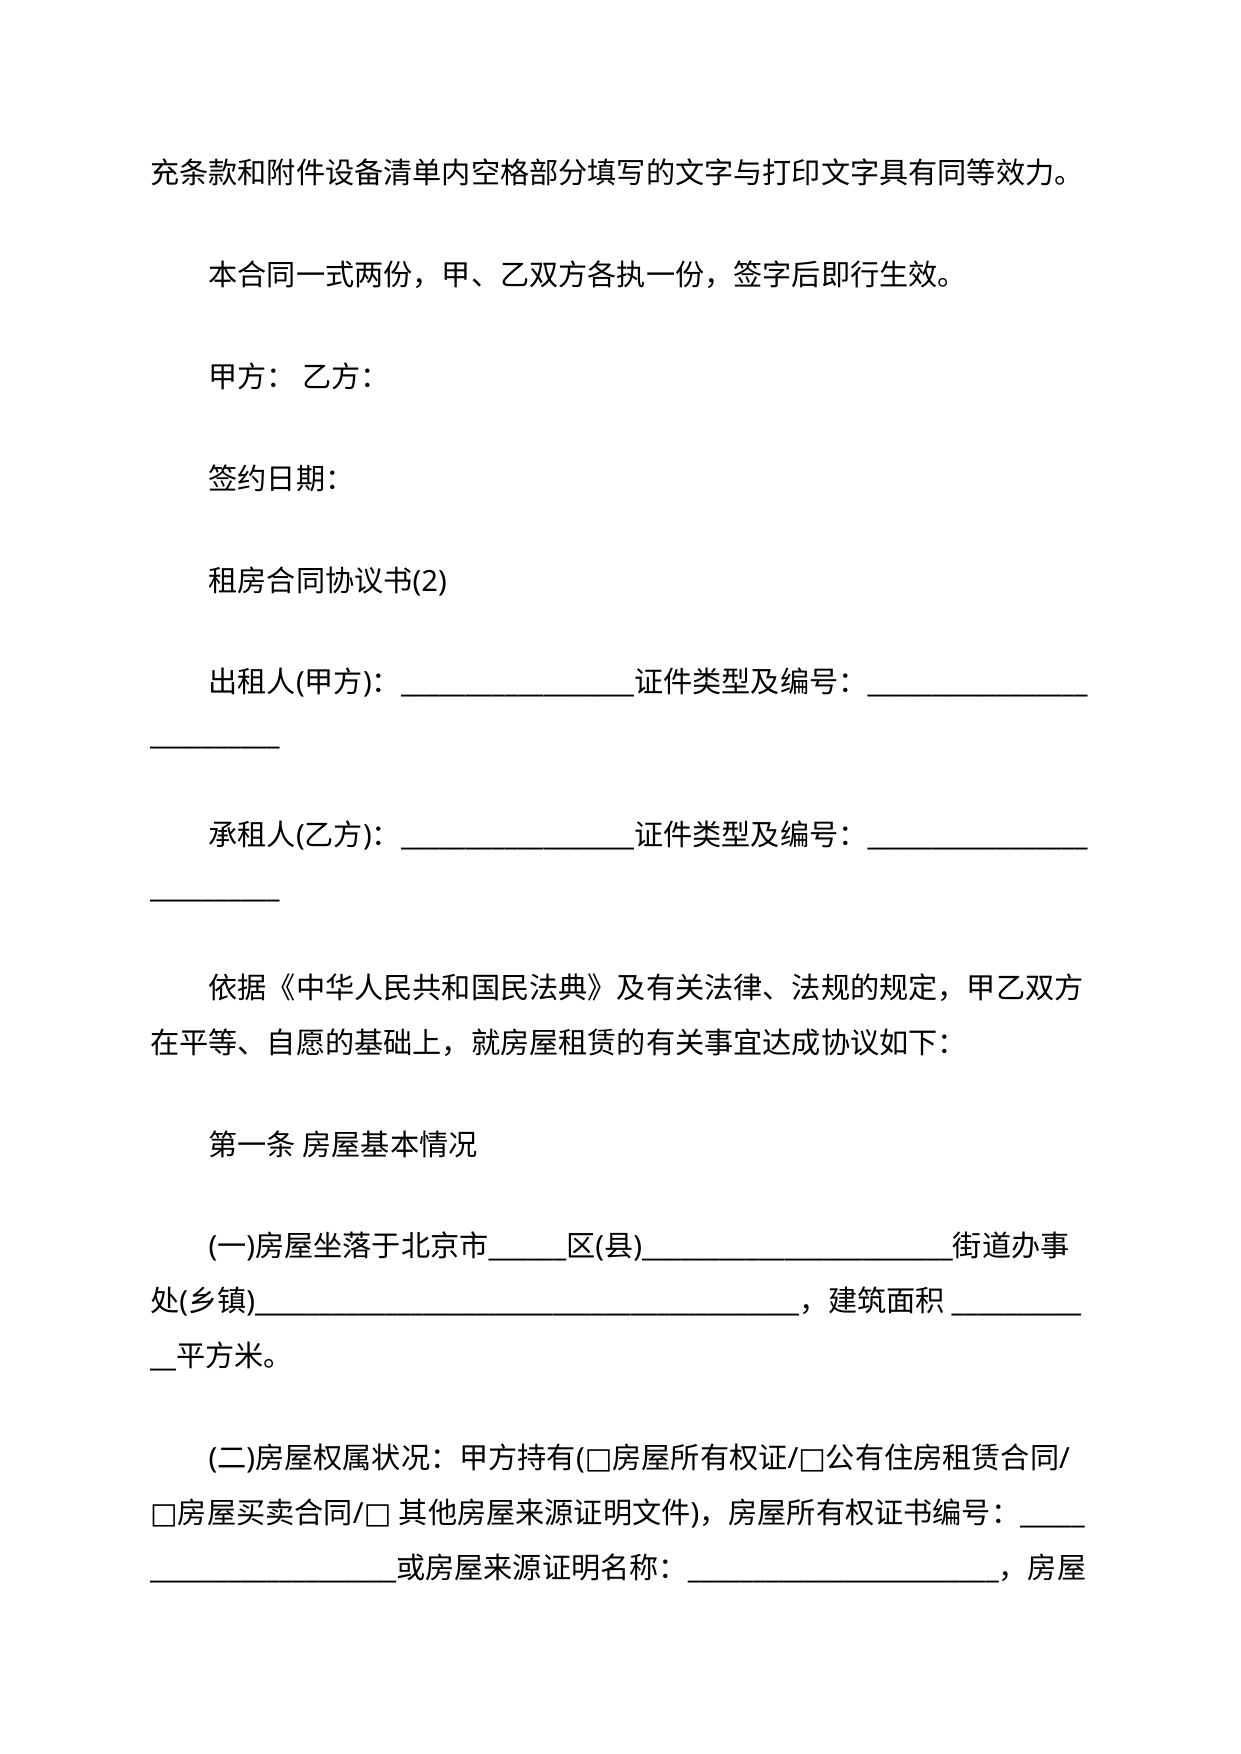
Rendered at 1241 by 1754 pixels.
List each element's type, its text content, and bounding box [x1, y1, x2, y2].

text 签约日期： [150, 455, 1090, 498]
text 本合同一式两份，甲、乙双方各执一份，签字后即行生效。 [150, 252, 1090, 294]
text 租房合同协议书(2) [150, 557, 1090, 599]
text (一)房屋坐落于北京市______区(县)________________________街道办事处(乡镇)__________________________________________，建筑面积 ____________平方米。 [150, 1223, 1090, 1375]
text 出租人(甲方)：__________________证件类型及编号：___________________________ [150, 659, 1090, 753]
text 承租人(乙方)：__________________证件类型及编号：___________________________ [150, 812, 1090, 906]
text 甲方： 乙方： [150, 353, 1090, 396]
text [150, 1435, 1090, 1587]
text 第一条 房屋基本情况 [150, 1121, 1090, 1163]
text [150, 150, 1090, 192]
text 依据《中华人民共和国民法典》及有关法律、法规的规定，甲乙双方在平等、自愿的基础上，就房屋租赁的有关事宜达成协议如下： [150, 964, 1090, 1062]
